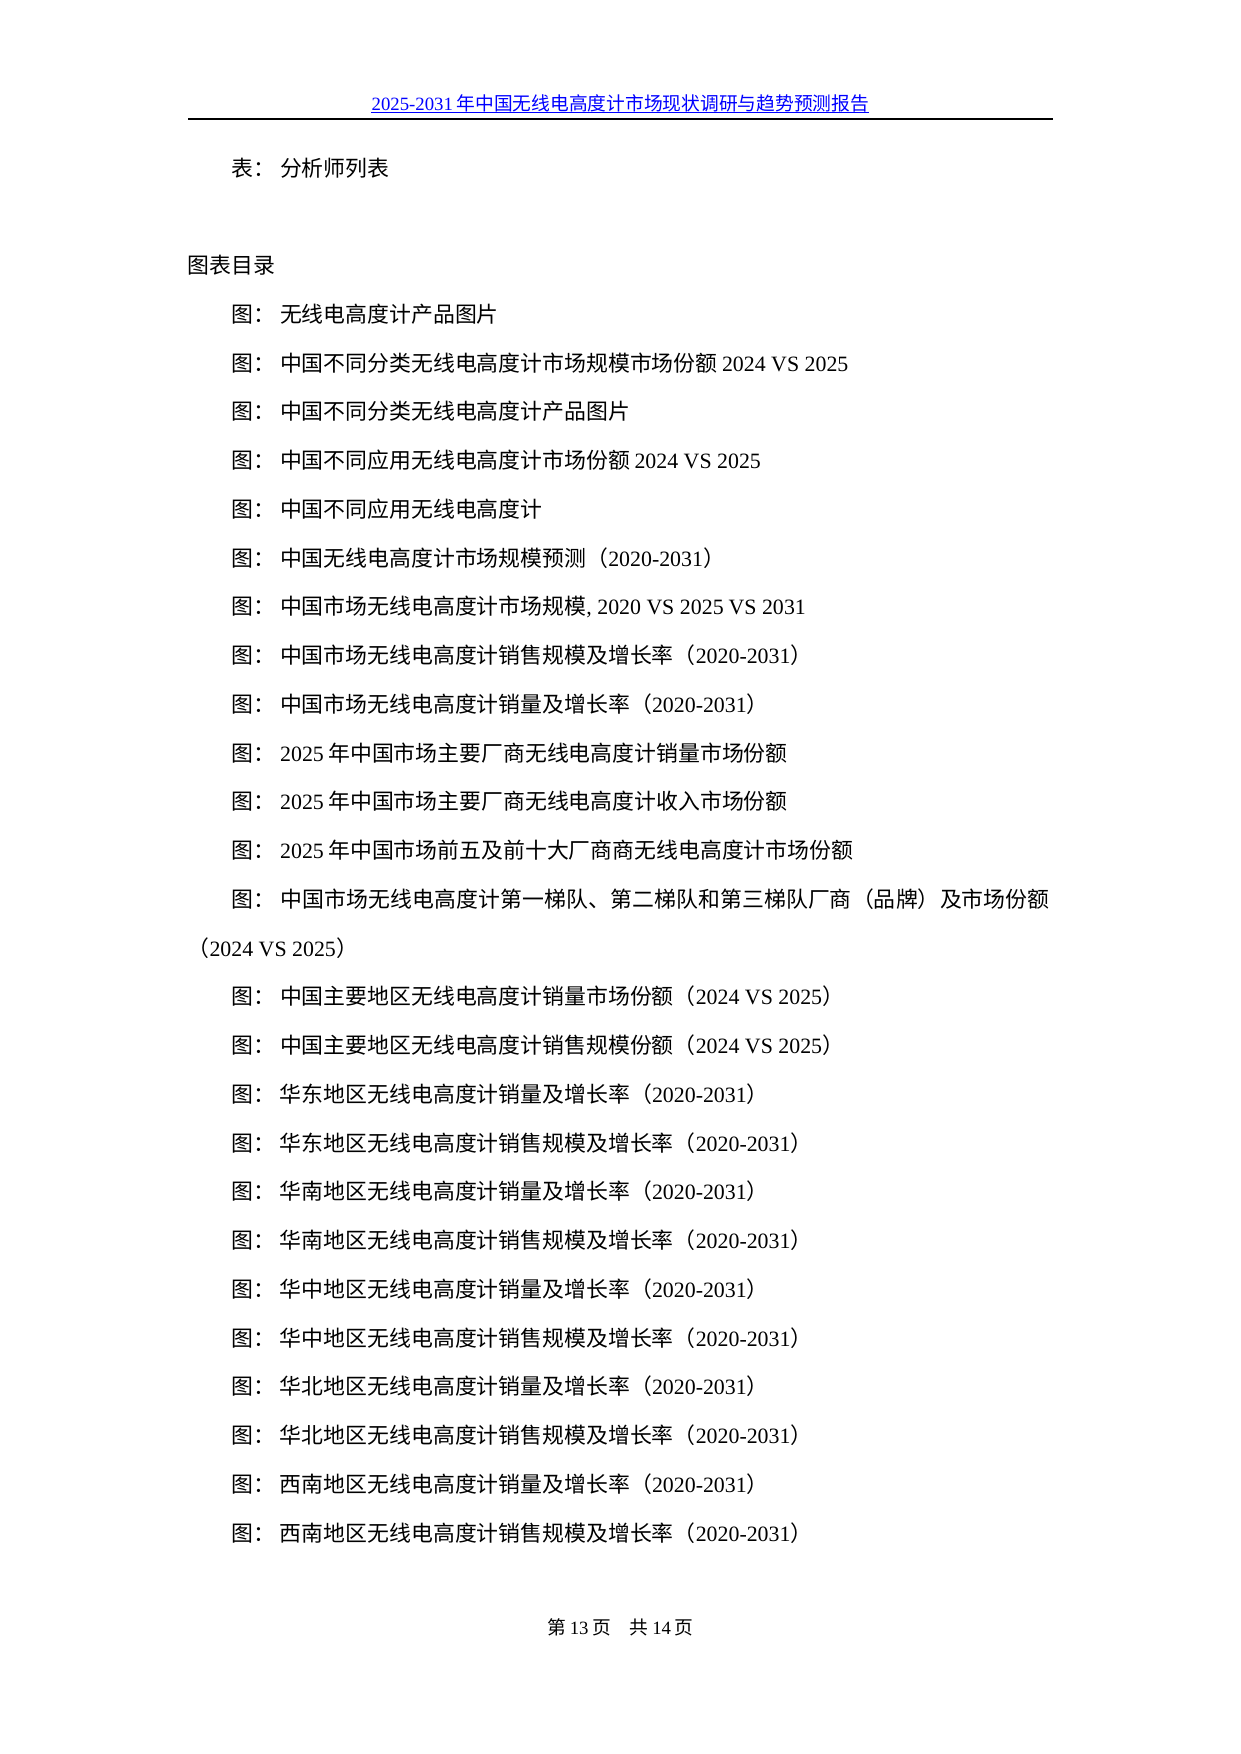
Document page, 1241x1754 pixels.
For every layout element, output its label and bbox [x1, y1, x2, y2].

text [187, 150, 1053, 1548]
